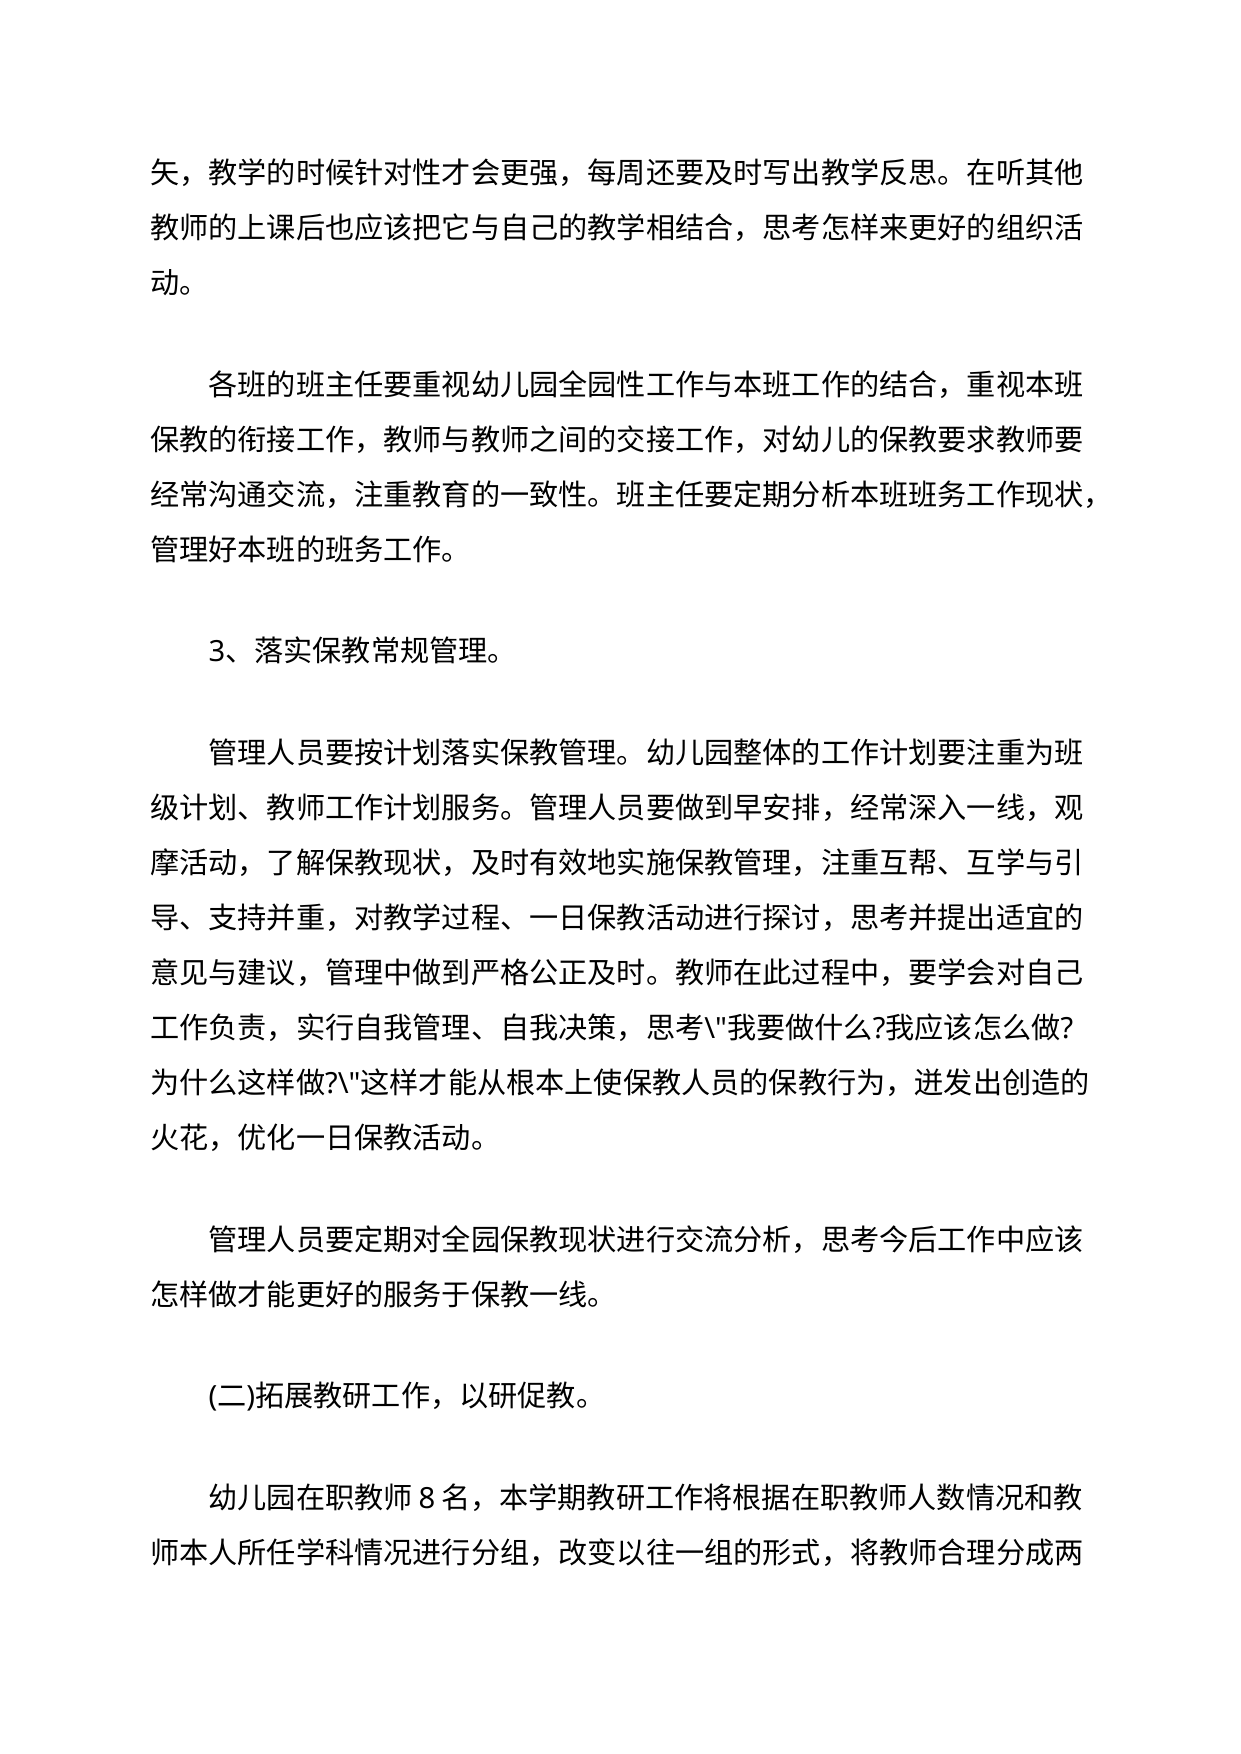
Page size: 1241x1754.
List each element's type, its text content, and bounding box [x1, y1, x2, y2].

text 管理人员要按计划落实保教管理。幼儿园整体的工作计划要注重为班级计划、教师工作计划服务。管理人员要做到早安排，经常深入一线，观摩活动，了解保教现状，及时有效地实施保教管理，注重互帮、互学与引导、支持并重，对教学过程、一日保教活动进行探讨，思考并提出适宜的意见与建议，管理中做到严格公正及时。教师在此过程中，要学会对自己工作负责，实行自我管理、自我决策，思考\"我要做什么?我应该怎么做?为什么这样做?\"这样才能从根本上使保教人员的保教行为，迸发出创造的火花，优化一日保教活动。 [150, 730, 1090, 1157]
text 管理人员要定期对全园保教现状进行交流分析，思考今后工作中应该怎样做才能更好的服务于保教一线。 [150, 1216, 1090, 1313]
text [150, 1475, 1090, 1572]
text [150, 150, 1090, 302]
text 3、落实保教常规管理。 [150, 628, 1090, 670]
text 各班的班主任要重视幼儿园全园性工作与本班工作的结合，重视本班保教的衔接工作，教师与教师之间的交接工作，对幼儿的保教要求教师要经常沟通交流，注重教育的一致性。班主任要定期分析本班班务工作现状，管理好本班的班务工作。 [150, 362, 1090, 568]
text (二)拓展教研工作，以研促教。 [150, 1373, 1090, 1415]
